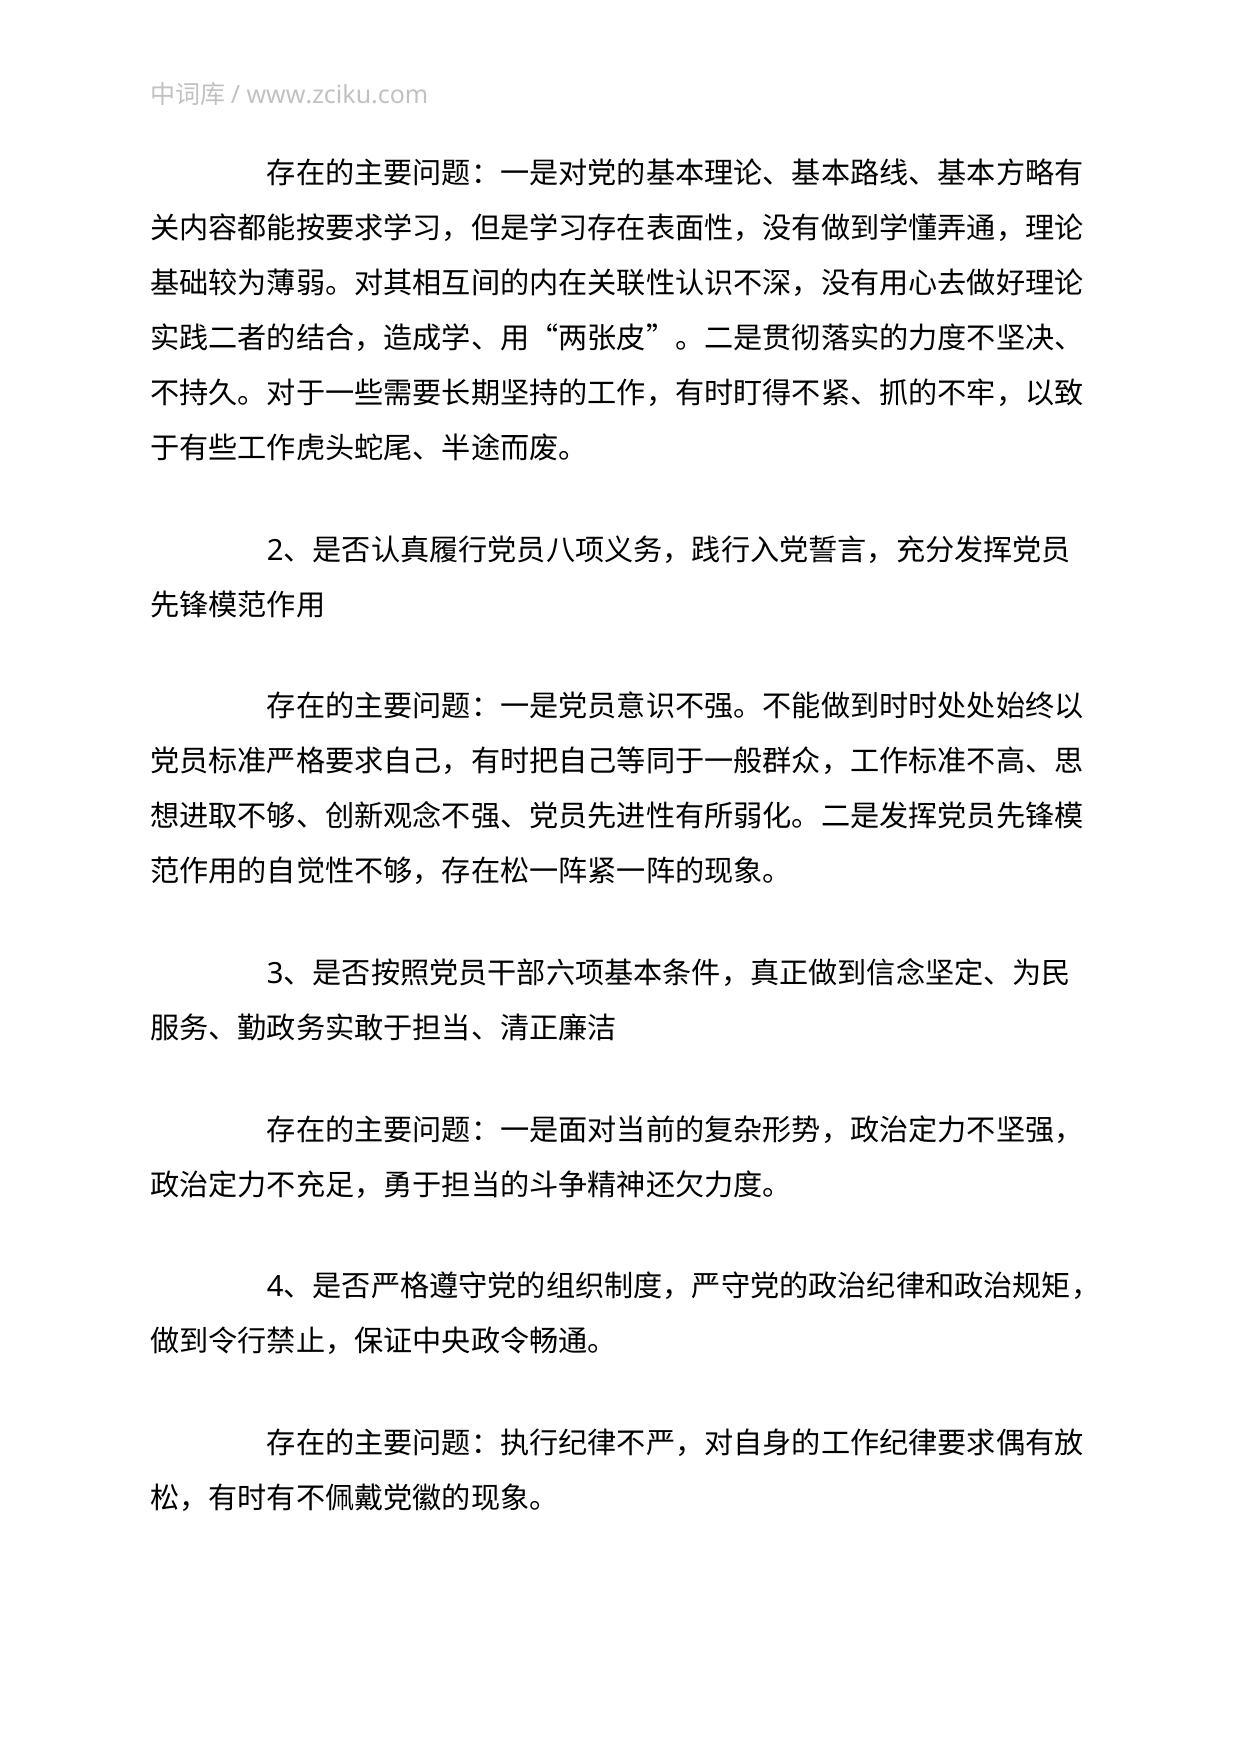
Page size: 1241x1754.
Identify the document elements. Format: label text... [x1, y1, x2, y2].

text 存在的主要问题：一是面对当前的复杂形势，政治定力不坚强，政治定力不充足，勇于担当的斗争精神还欠力度。 [150, 1106, 1090, 1203]
text 2、是否认真履行党员八项义务，践行入党誓言，充分发挥党员先锋模范作用 [150, 526, 1090, 623]
text 存在的主要问题：一是党员意识不强。不能做到时时处处始终以党员标准严格要求自己，有时把自己等同于一般群众，工作标准不高、思想进取不够、创新观念不强、党员先进性有所弱化。二是发挥党员先锋模范作用的自觉性不够，存在松一阵紧一阵的现象。 [150, 683, 1090, 890]
text 4、是否严格遵守党的组织制度，严守党的政治纪律和政治规矩，做到令行禁止，保证中央政令畅通。 [150, 1263, 1090, 1360]
text 存在的主要问题：一是对党的基本理论、基本路线、基本方略有关内容都能按要求学习，但是学习存在表面性，没有做到学懂弄通，理论基础较为薄弱。对其相互间的内在关联性认识不深，没有用心去做好理论实践二者的结合，造成学、用“两张皮”。二是贯彻落实的力度不坚决、不持久。对于一些需要长期坚持的工作，有时盯得不紧、抓的不牢，以致于有些工作虎头蛇尾、半途而废。 [150, 150, 1090, 467]
text 3、是否按照党员干部六项基本条件，真正做到信念坚定、为民服务、勤政务实敢于担当、清正廉洁 [150, 949, 1090, 1047]
text 存在的主要问题：执行纪律不严，对自身的工作纪律要求偶有放松，有时有不佩戴党徽的现象。 [150, 1420, 1090, 1517]
